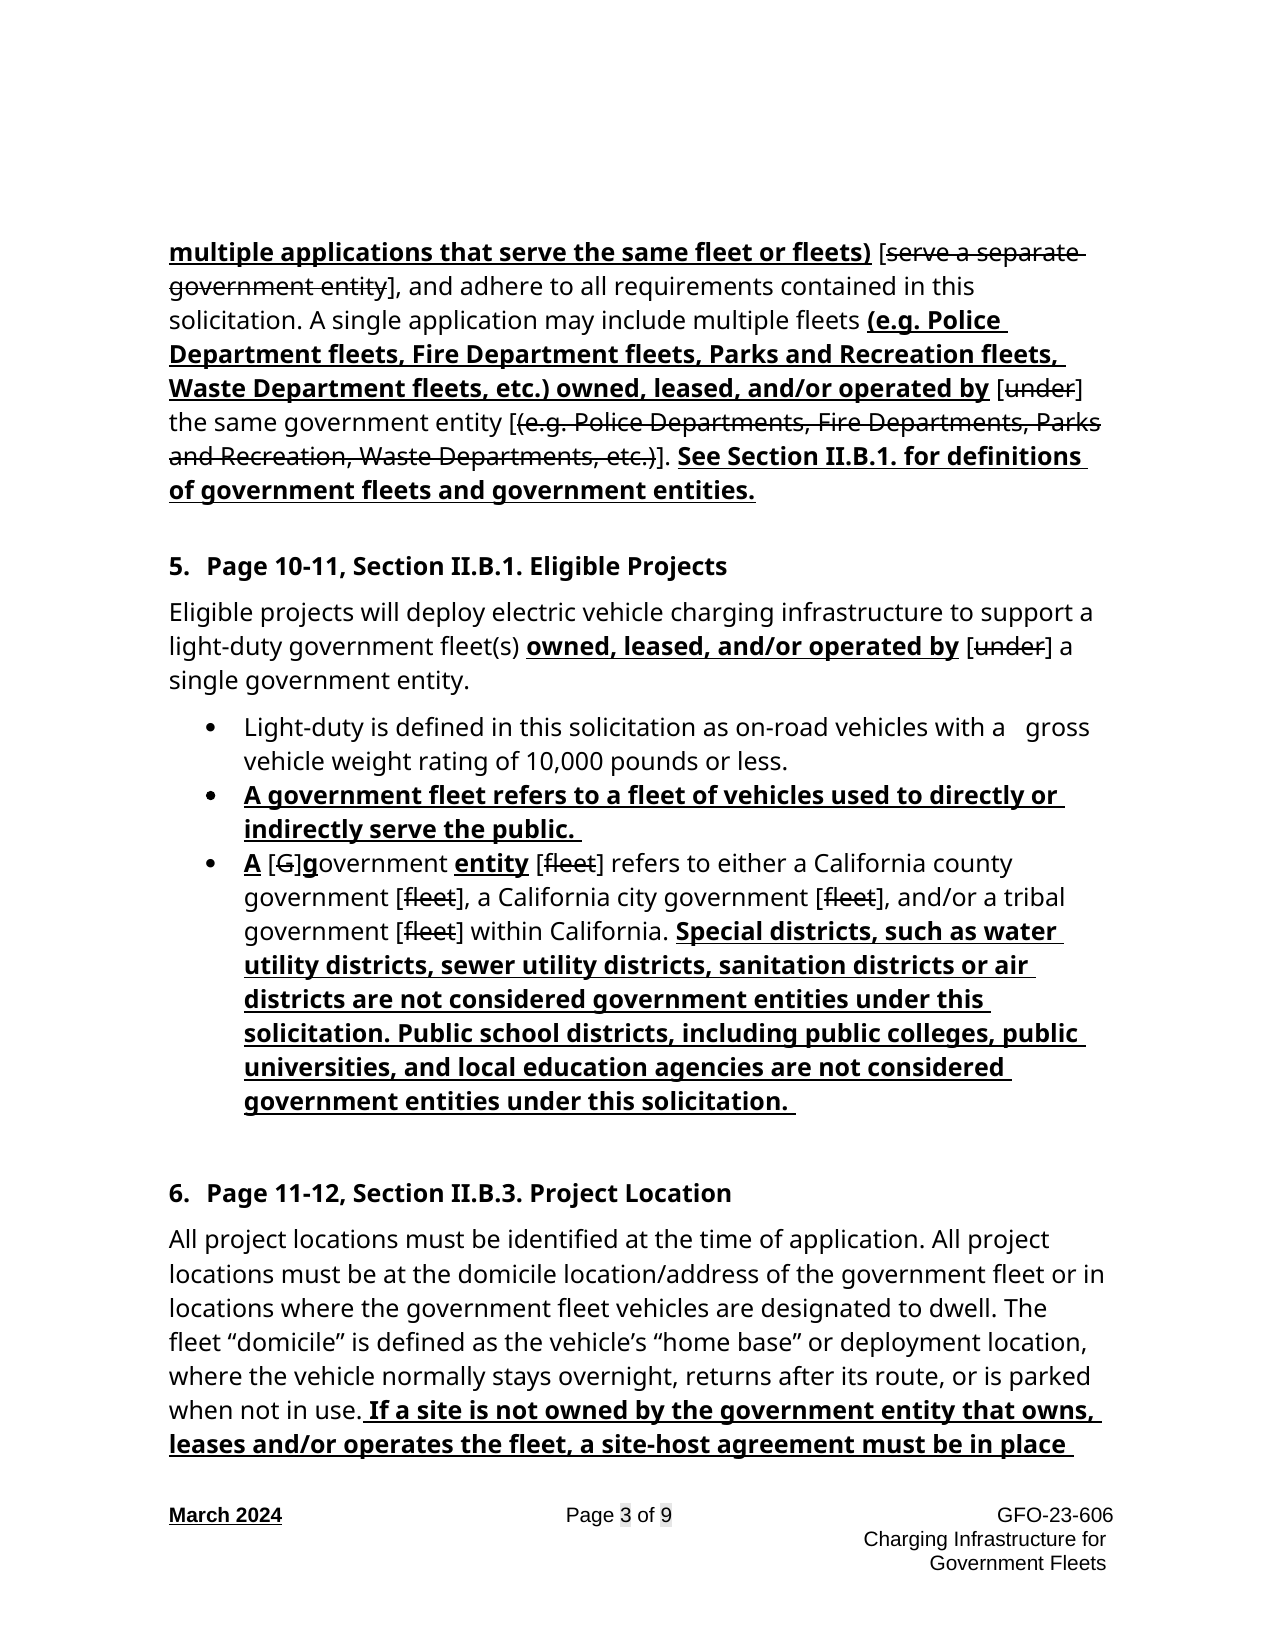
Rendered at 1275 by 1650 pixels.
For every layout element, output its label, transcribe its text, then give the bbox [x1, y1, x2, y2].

text Eligible projects will deploy electric vehicle charging infrastructure to support a light-duty government fleet(s) owned, leased, and/or operated by [under] a single government entity. [169, 595, 1106, 697]
list A [G]government entity [fleet] refers to either a California county government [fleet], a California city government [fleet], and/or a tribal government [fleet] within California. Special districts, such as water utility districts, sewer utility districts, sanitation districts or air districts are not considered government entities under this solicitation. Public school districts, including public colleges, public universities, and local education agencies are not considered government entities under this solicitation. [206, 846, 1106, 1118]
list Page 11-12, Section II.B.3. Project Location [169, 1176, 1106, 1210]
list Light-duty is defined in this solicitation as on-road vehicles with a gross vehicle weight rating of 10,000 pounds or less. [206, 709, 1106, 777]
list A government fleet refers to a fleet of vehicles used to directly or indirectly serve the public. [206, 777, 1106, 846]
list Page 10-11, Section II.B.1. Eligible Projects [169, 548, 1106, 582]
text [169, 1222, 1106, 1461]
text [169, 234, 1106, 507]
